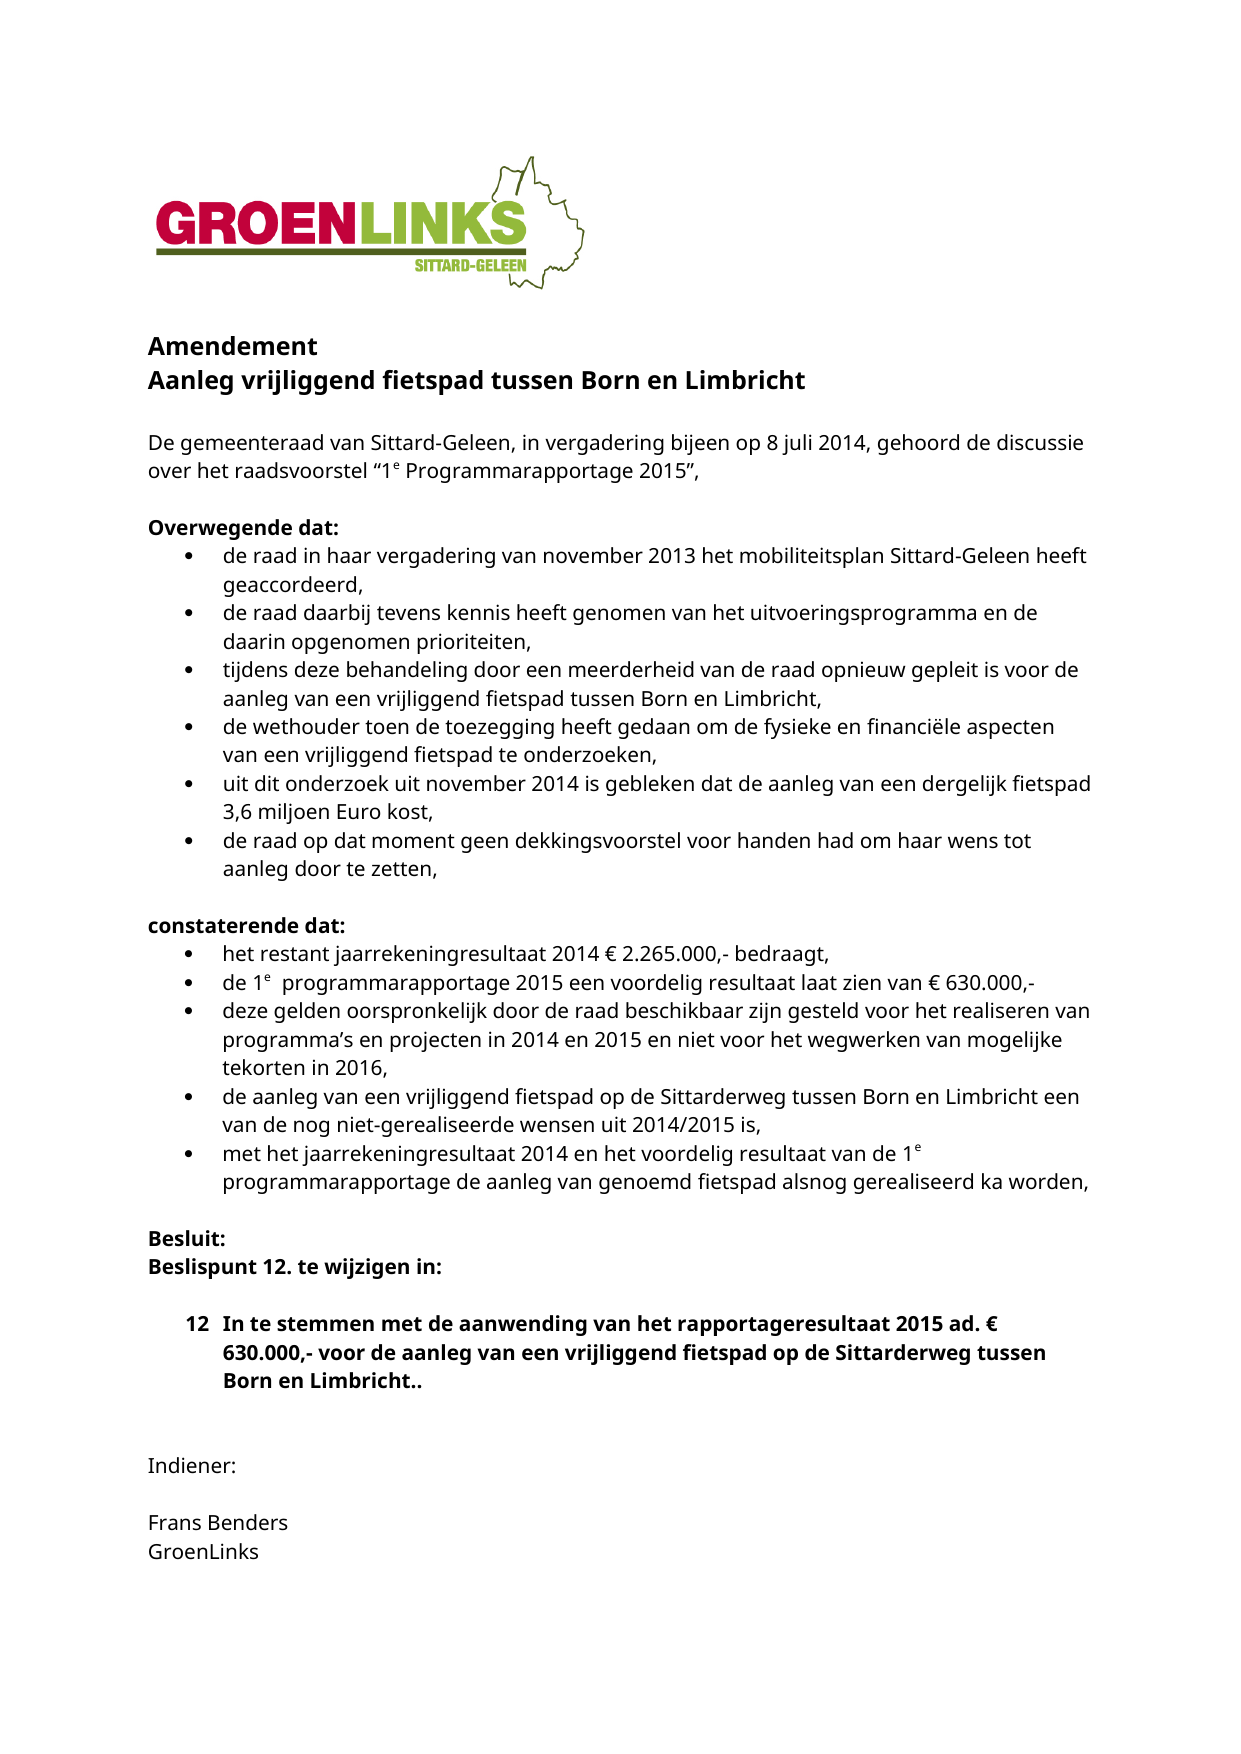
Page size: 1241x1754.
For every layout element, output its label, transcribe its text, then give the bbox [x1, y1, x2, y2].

list de raad op dat moment geen dekkingsvoorstel voor handen had om haar wens tot aanleg door te zetten, [185, 826, 1093, 883]
list uit dit onderzoek uit november 2014 is gebleken dat de aanleg van een dergelijk fietspad 3,6 miljoen Euro kost, [185, 769, 1093, 826]
text Overwegende dat: [148, 513, 1093, 541]
text Besluit: [148, 1224, 1093, 1252]
text Frans Benders [148, 1508, 1093, 1537]
list met het jaarrekeningresultaat 2014 en het voordelig resultaat van de 1e programmarapportage de aanleg van genoemd fietspad alsnog gerealiseerd ka worden, [185, 1139, 1093, 1196]
list In te stemmen met de aanwending van het rapportageresultaat 2015 ad. € 630.000,- voor de aanleg van een vrijliggend fietspad op de Sittarderweg tussen Born en Limbricht.. [185, 1309, 1093, 1394]
list de raad in haar vergadering van november 2013 het mobiliteitsplan Sittard-Geleen heeft geaccordeerd, [185, 541, 1093, 598]
text Amendement [148, 328, 1093, 362]
list de aanleg van een vrijliggend fietspad op de Sittarderweg tussen Born en Limbricht een van de nog niet-gerealiseerde wensen uit 2014/2015 is, [185, 1082, 1093, 1139]
list deze gelden oorspronkelijk door de raad beschikbaar zijn gesteld voor het realiseren van programma’s en projecten in 2014 en 2015 en niet voor het wegwerken van mogelijke tekorten in 2016, [185, 996, 1093, 1082]
list de 1e programmarapportage 2015 een voordelig resultaat laat zien van € 630.000,- [185, 968, 1093, 996]
text Aanleg vrijliggend fietspad tussen Born en Limbricht [148, 362, 1093, 396]
list tijdens deze behandeling door een meerderheid van de raad opnieuw gepleit is voor de aanleg van een vrijliggend fietspad tussen Born en Limbricht, [185, 655, 1093, 712]
text Beslispunt 12. te wijzigen in: [148, 1252, 1093, 1281]
list de raad daarbij tevens kennis heeft genomen van het uitvoeringsprogramma en de daarin opgenomen prioriteiten, [185, 598, 1093, 655]
list het restant jaarrekeningresultaat 2014 € 2.265.000,- bedraagt, [185, 939, 1093, 968]
text De gemeenteraad van Sittard-Geleen, in vergadering bijeen op 8 juli 2014, gehoord de discussie over het raadsvoorstel “1e Programmarapportage 2015”, [148, 428, 1093, 484]
text constaterende dat: [148, 911, 1093, 939]
list de wethouder toen de toezegging heeft gedaan om de fysieke en financiële aspecten van een vrijliggend fietspad te onderzoeken, [185, 712, 1093, 769]
picture [147, 147, 594, 297]
text Indiener: [148, 1451, 1093, 1480]
text GroenLinks [148, 1537, 1093, 1565]
